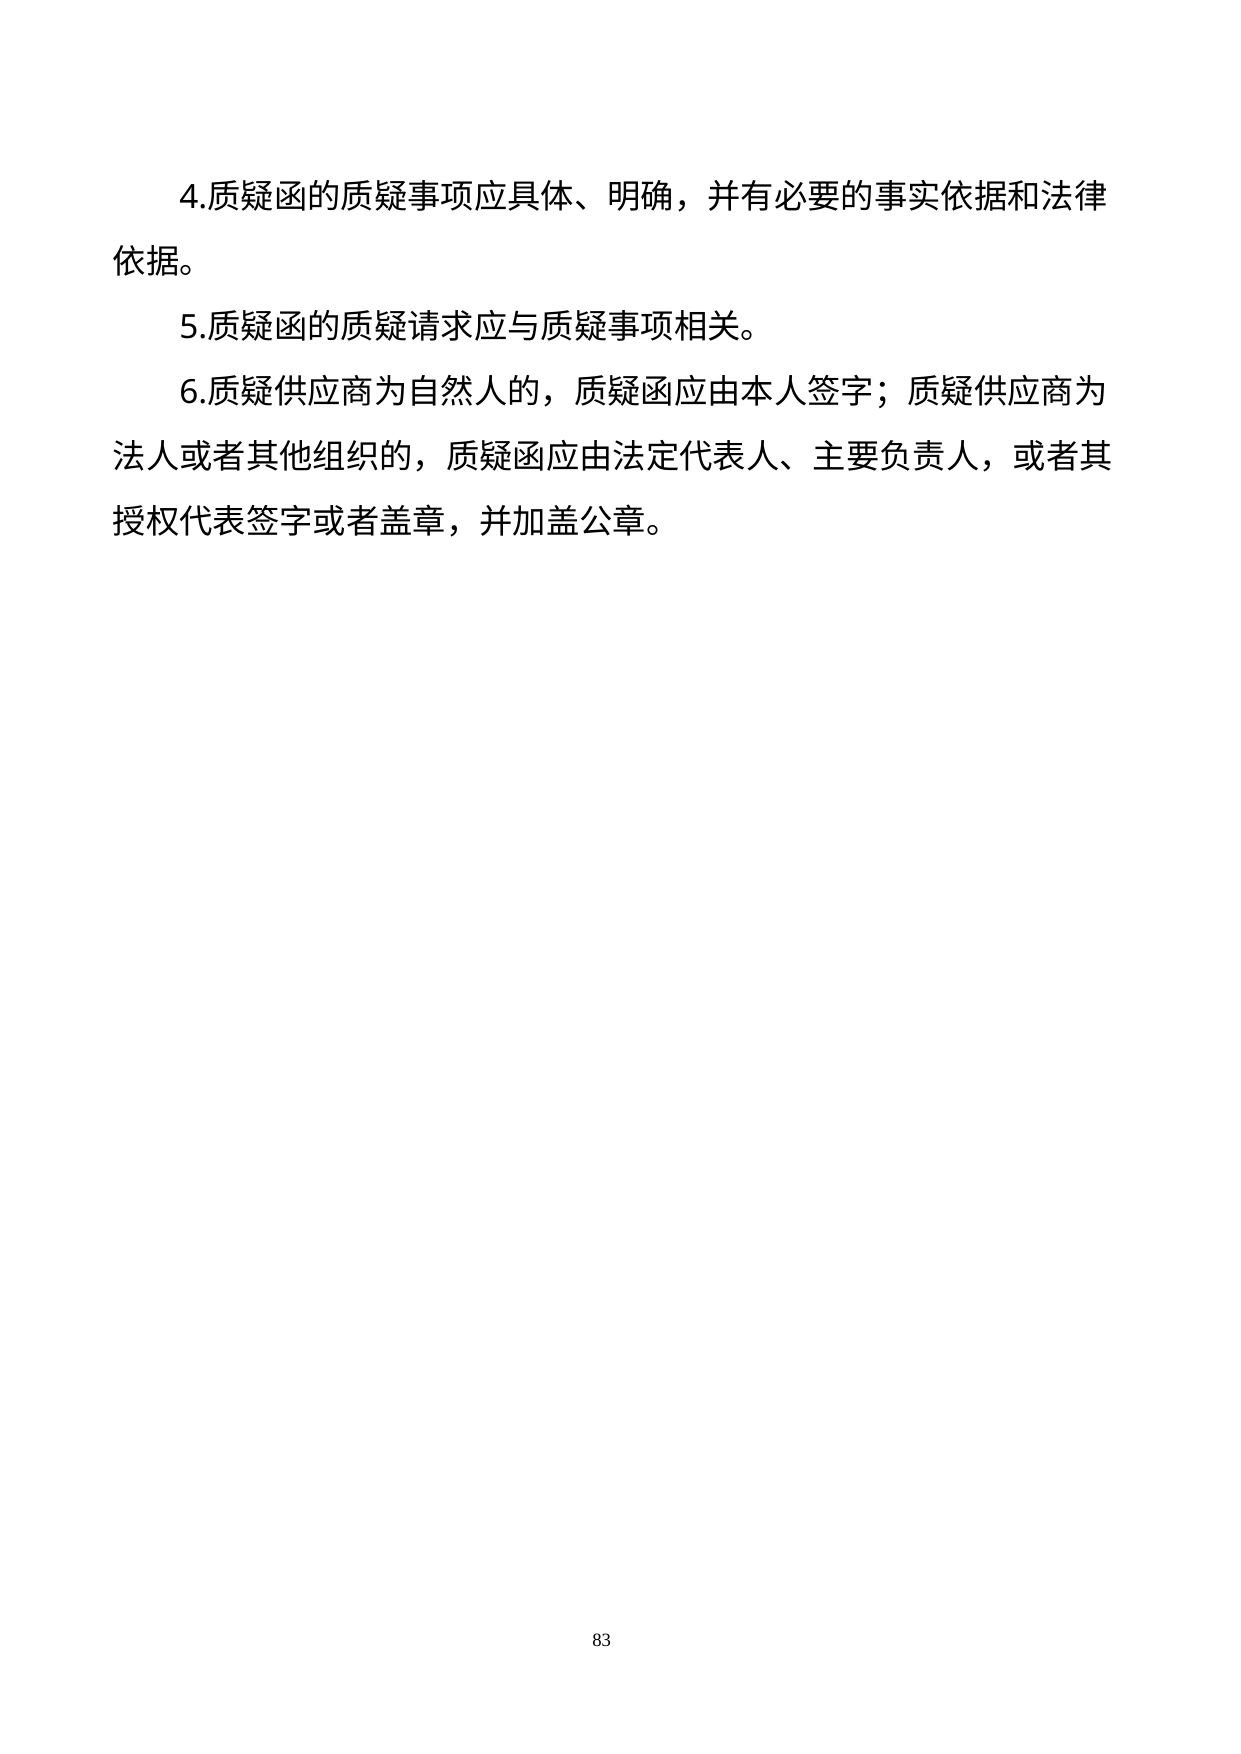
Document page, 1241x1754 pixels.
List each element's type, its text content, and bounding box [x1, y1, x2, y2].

text 5.质疑函的质疑请求应与质疑事项相关。 [112, 292, 1128, 357]
text 4.质疑函的质疑事项应具体、明确，并有必要的事实依据和法律依据。 [112, 162, 1128, 292]
text 6.质疑供应商为自然人的，质疑函应由本人签字；质疑供应商为法人或者其他组织的，质疑函应由法定代表人、主要负责人，或者其授权代表签字或者盖章，并加盖公章。 [112, 357, 1128, 552]
